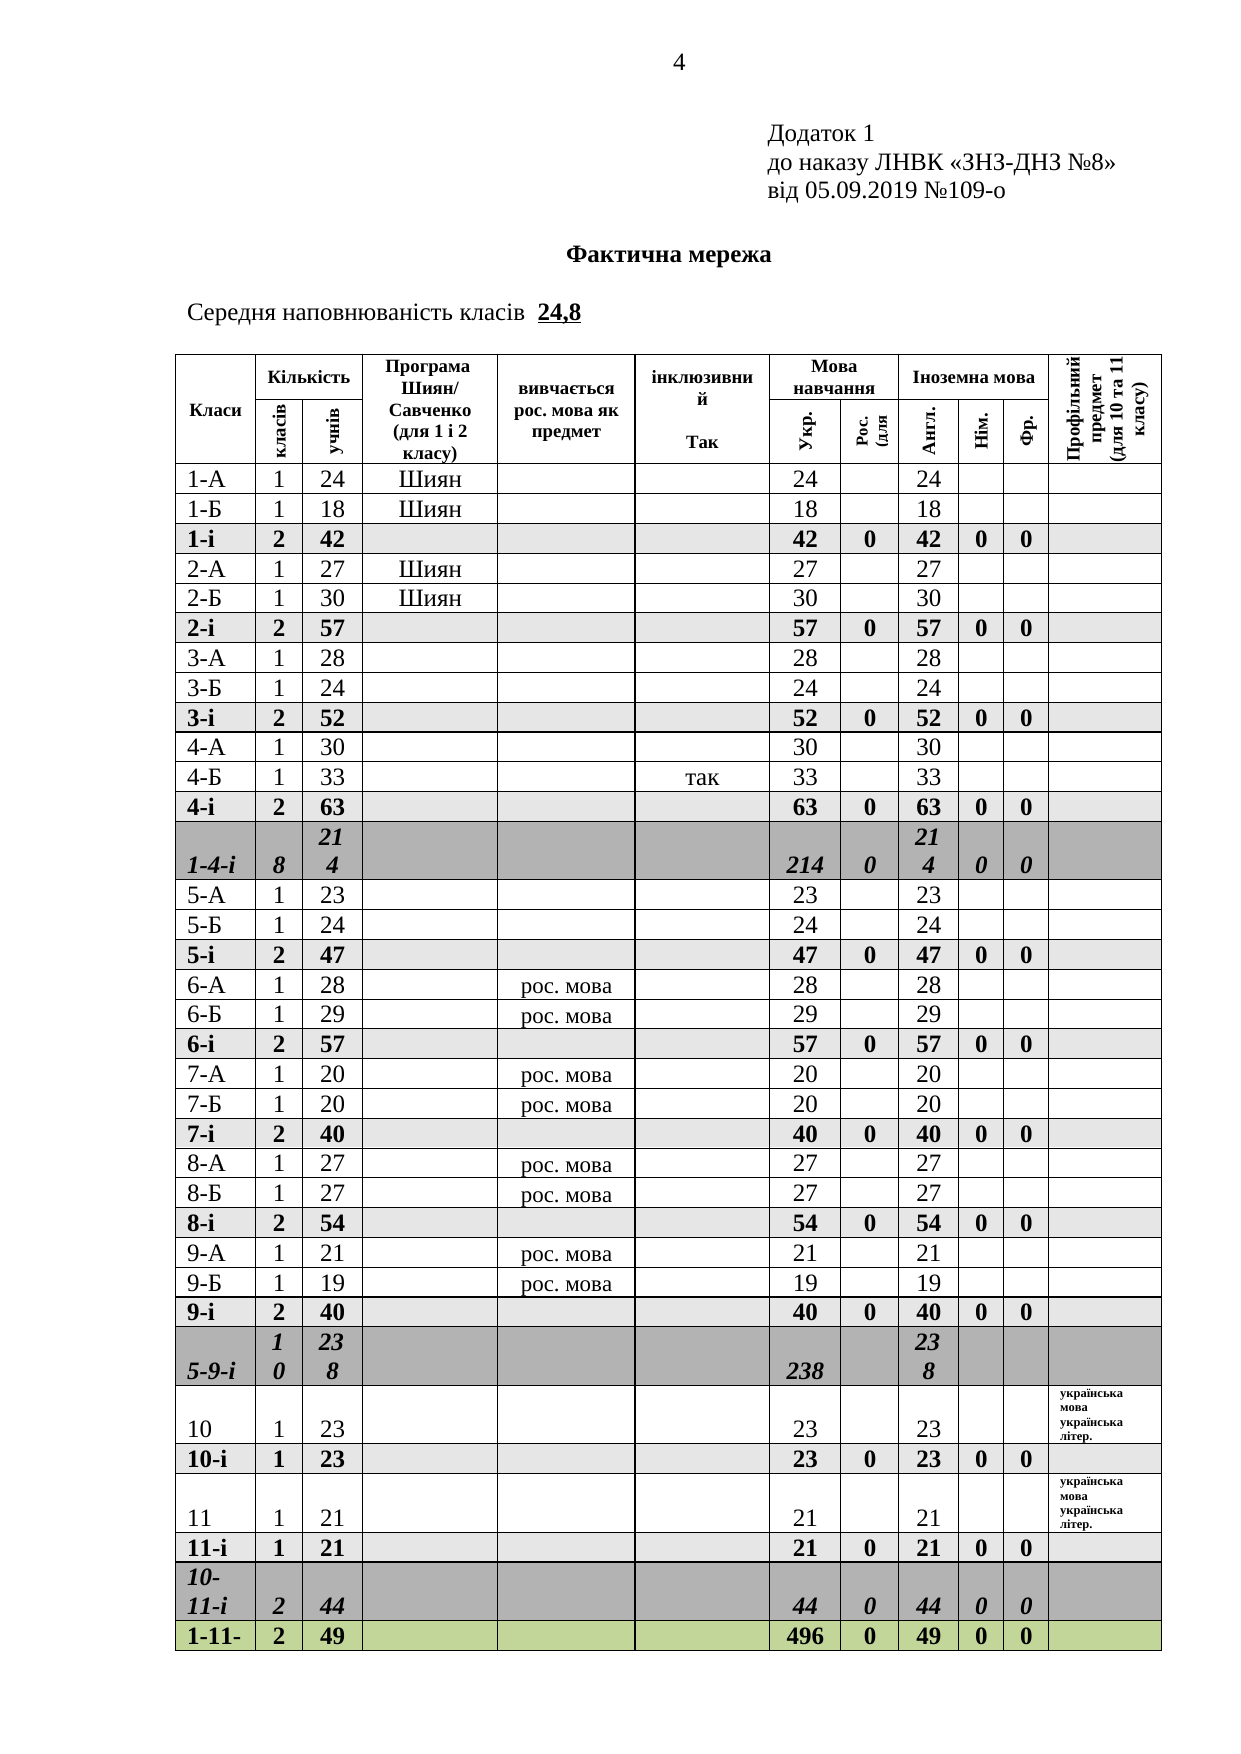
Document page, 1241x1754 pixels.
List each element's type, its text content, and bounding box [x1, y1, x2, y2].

table_cell 238 [899, 1327, 958, 1385]
table_cell [841, 643, 898, 672]
table_cell 2 [256, 1208, 302, 1237]
table_cell [363, 880, 497, 909]
table_cell українська мова українська літер. [1049, 1386, 1161, 1443]
table_cell [363, 1268, 497, 1296]
table_cell 2 [256, 1029, 302, 1058]
table_cell Шиян [363, 464, 497, 493]
table_cell [1049, 1268, 1161, 1296]
table_cell 20 [303, 1059, 362, 1088]
text до наказу ЛНВК «ЗНЗ-ДНЗ №8» [767, 147, 1181, 176]
table_cell 20 [770, 1089, 840, 1118]
table_cell Шиян [363, 494, 497, 523]
table_cell 1 [256, 584, 302, 612]
table_cell [363, 1298, 497, 1326]
table_cell [1049, 1089, 1161, 1118]
table_cell [959, 1149, 1003, 1177]
table_cell 23 [303, 1444, 362, 1473]
table_cell 33 [770, 762, 840, 791]
table_cell 18 [303, 494, 362, 523]
table_cell [1049, 673, 1161, 702]
table_cell [841, 1474, 898, 1532]
table_cell 9-і [176, 1298, 255, 1326]
table_cell [1004, 464, 1048, 493]
table_cell 0 [841, 1621, 898, 1650]
table_cell 54 [770, 1208, 840, 1237]
table_cell 0 [959, 1563, 1003, 1620]
table_cell [636, 1059, 769, 1088]
table_cell [959, 584, 1003, 612]
table_cell [1049, 762, 1161, 791]
table_cell [636, 910, 769, 939]
table_cell 29 [303, 1000, 362, 1028]
table_cell [1049, 1298, 1161, 1326]
table_cell 27 [899, 1178, 958, 1207]
table_cell 2 [256, 1563, 302, 1620]
table_cell Класи [176, 355, 255, 463]
table_cell [363, 1327, 497, 1385]
table_cell 2 [256, 613, 302, 642]
table_cell 52 [899, 703, 958, 731]
table_cell [363, 1119, 497, 1147]
table_cell 0 [841, 1444, 898, 1473]
table_cell [363, 1238, 497, 1267]
table_cell 496 [770, 1621, 840, 1650]
table_cell 21 [303, 1533, 362, 1561]
table_cell 0 [1004, 940, 1048, 969]
table_cell Нім. [959, 400, 1003, 463]
table_cell [363, 1386, 497, 1443]
table_cell [841, 1089, 898, 1118]
table_cell [498, 613, 634, 642]
table_cell 0 [1004, 822, 1048, 879]
table_cell 214 [303, 822, 362, 879]
table_cell 3-Б [176, 673, 255, 702]
table_cell [363, 1149, 497, 1177]
table_cell [1004, 1268, 1048, 1296]
table_cell 9-Б [176, 1268, 255, 1296]
table_cell 8 [256, 822, 302, 879]
table_cell [1004, 1059, 1048, 1088]
table_cell 30 [303, 584, 362, 612]
table_cell 0 [841, 1563, 898, 1620]
table_cell 28 [899, 643, 958, 672]
table_cell [1049, 494, 1161, 523]
table_cell 10 [256, 1327, 302, 1385]
table_cell 0 [959, 940, 1003, 969]
table_cell 7-і [176, 1119, 255, 1147]
table_cell 4-Б [176, 762, 255, 791]
table_cell 63 [303, 792, 362, 821]
table_cell 1 [256, 494, 302, 523]
table_cell [1004, 1327, 1048, 1385]
table_cell 42 [303, 524, 362, 553]
table_cell [636, 673, 769, 702]
table_cell Іноземна мова [899, 355, 1048, 398]
table_cell [959, 1386, 1003, 1443]
table_cell [363, 822, 497, 879]
table_cell 6-Б [176, 1000, 255, 1028]
table_cell [363, 940, 497, 969]
table_cell [959, 494, 1003, 523]
table_cell 24 [303, 910, 362, 939]
table_cell 1 [256, 554, 302, 582]
table_cell [1049, 1327, 1161, 1385]
table_cell [1004, 1386, 1048, 1443]
table_cell 1 [256, 1533, 302, 1561]
table_cell [363, 1474, 497, 1532]
table_cell 0 [1004, 792, 1048, 821]
table_cell 18 [899, 494, 958, 523]
table_cell 28 [770, 643, 840, 672]
table_cell 0 [1004, 1029, 1048, 1058]
table_cell [498, 1563, 634, 1620]
table_cell 0 [1004, 1119, 1048, 1147]
table_cell [959, 1327, 1003, 1385]
table_cell 1 [256, 1178, 302, 1207]
table_cell 23 [899, 1444, 958, 1473]
table_cell [959, 880, 1003, 909]
table_cell 21 [770, 1533, 840, 1561]
table_cell [841, 880, 898, 909]
table_cell 10-і [176, 1444, 255, 1473]
table_cell 6-і [176, 1029, 255, 1058]
table_cell 11-і [176, 1533, 255, 1561]
table_cell 1 [256, 673, 302, 702]
table_cell 27 [899, 1149, 958, 1177]
table_cell 27 [303, 1178, 362, 1207]
table_cell [1004, 1149, 1048, 1177]
table_cell [498, 910, 634, 939]
table_cell 0 [841, 1298, 898, 1326]
table_cell 19 [303, 1268, 362, 1296]
table_cell 24 [303, 464, 362, 493]
table_cell [959, 733, 1003, 761]
table_cell [636, 1178, 769, 1207]
table_cell 42 [770, 524, 840, 553]
table_cell 0 [1004, 1444, 1048, 1473]
table_cell 47 [303, 940, 362, 969]
table_cell [1004, 494, 1048, 523]
table_cell [636, 1238, 769, 1267]
table_cell [498, 673, 634, 702]
table_cell [498, 584, 634, 612]
table_cell [1049, 1621, 1161, 1650]
table_cell 0 [841, 613, 898, 642]
table_cell [1049, 524, 1161, 553]
table_cell 20 [256, 1621, 302, 1650]
table_cell [498, 822, 634, 879]
table_cell [363, 1089, 497, 1118]
table_cell 0 [1004, 524, 1048, 553]
table_cell [498, 880, 634, 909]
table_cell українська мова українська літер. [1049, 1474, 1161, 1532]
table_cell 496 [303, 1621, 362, 1650]
table_cell [1004, 554, 1048, 582]
table_cell [1049, 1563, 1161, 1620]
table_cell [636, 1268, 769, 1296]
table_cell 21 [303, 1238, 362, 1267]
table_cell [498, 733, 634, 761]
table_cell [498, 464, 634, 493]
table_cell 40 [899, 1119, 958, 1147]
table_cell 1 [256, 1386, 302, 1443]
table_cell [498, 643, 634, 672]
table_cell 1 [256, 643, 302, 672]
table_cell [636, 1000, 769, 1028]
table_cell 5-Б [176, 910, 255, 939]
table_cell [841, 554, 898, 582]
table_cell рос. мова [498, 1149, 634, 1177]
text від 05.09.2019 №109-о [767, 176, 1181, 204]
table_cell 21 [770, 1238, 840, 1267]
table_cell [841, 910, 898, 939]
table_cell [841, 584, 898, 612]
table_cell 5-і [176, 940, 255, 969]
table_cell [1004, 970, 1048, 998]
table_cell 52 [303, 703, 362, 731]
table_cell [636, 1327, 769, 1385]
table_cell рос. мова [498, 1178, 634, 1207]
table_cell 1 [256, 1059, 302, 1088]
table_cell [841, 733, 898, 761]
table_cell 1-і [176, 524, 255, 553]
table_cell 0 [1004, 1298, 1048, 1326]
table_cell [636, 1621, 769, 1650]
table_cell [841, 1149, 898, 1177]
table_cell 1 [256, 733, 302, 761]
table_cell [363, 792, 497, 821]
table_cell 27 [899, 554, 958, 582]
table_cell [636, 1533, 769, 1561]
table_cell 1 [256, 1000, 302, 1028]
table_cell 2 [256, 1119, 302, 1147]
table_cell 27 [303, 554, 362, 582]
table_cell 1 [256, 1089, 302, 1118]
table_cell [636, 1208, 769, 1237]
table_cell [959, 1268, 1003, 1296]
table_cell [636, 940, 769, 969]
table_cell 54 [899, 1208, 958, 1237]
table_cell 19 [770, 1268, 840, 1296]
table_cell 27 [303, 1149, 362, 1177]
table_cell 2 [256, 703, 302, 731]
table_cell 214 [770, 822, 840, 879]
table_cell 5-А [176, 880, 255, 909]
table_cell [1004, 1474, 1048, 1532]
table_cell [1049, 1238, 1161, 1267]
table_cell 0 [959, 703, 1003, 731]
table_cell [1004, 1238, 1048, 1267]
table_cell [363, 613, 497, 642]
table_cell [841, 464, 898, 493]
table_cell [1004, 1178, 1048, 1207]
table_cell 18 [770, 494, 840, 523]
table_cell [363, 1208, 497, 1237]
table_cell 42 [899, 524, 958, 553]
table_cell 1 [256, 1444, 302, 1473]
table_cell [959, 970, 1003, 998]
table_cell [636, 703, 769, 731]
table_cell [1049, 1149, 1161, 1177]
table_cell 23 [770, 880, 840, 909]
table_cell [636, 733, 769, 761]
table_cell 30 [770, 584, 840, 612]
table_cell класів [256, 400, 302, 463]
table_cell 1 [256, 1474, 302, 1532]
table_cell 28 [899, 970, 958, 998]
table_cell 10-11-і [176, 1563, 255, 1620]
table_cell [636, 1029, 769, 1058]
table_cell 57 [899, 1029, 958, 1058]
table_cell 2 [256, 1298, 302, 1326]
table_cell 0 [841, 1208, 898, 1237]
table_cell [498, 494, 634, 523]
table_cell 21 [899, 1474, 958, 1532]
table_cell [1049, 643, 1161, 672]
table_cell [1049, 464, 1161, 493]
table_cell рос. мова [498, 970, 634, 998]
table_cell [498, 940, 634, 969]
table_cell [363, 762, 497, 791]
table_cell [959, 1000, 1003, 1028]
table_cell [1004, 733, 1048, 761]
table_cell 33 [303, 762, 362, 791]
table_cell [636, 1444, 769, 1473]
table_cell 21 [899, 1238, 958, 1267]
table_cell [498, 1533, 634, 1561]
table_cell [1049, 554, 1161, 582]
table_cell 63 [770, 792, 840, 821]
table_cell [1004, 762, 1048, 791]
table_cell 0 [959, 1533, 1003, 1561]
table_cell 21 [303, 1474, 362, 1532]
table_cell 57 [303, 613, 362, 642]
table_cell [1049, 880, 1161, 909]
table_cell 9-А [176, 1238, 255, 1267]
table_cell [636, 880, 769, 909]
table_cell рос. мова [498, 1059, 634, 1088]
table_cell [636, 822, 769, 879]
table_cell 28 [303, 643, 362, 672]
table_cell [841, 1238, 898, 1267]
table_cell 0 [841, 1119, 898, 1147]
table_cell [1004, 910, 1048, 939]
table_cell [1004, 1089, 1048, 1118]
table_cell [1049, 1059, 1161, 1088]
table_cell 1 [256, 1268, 302, 1296]
table_cell 63 [899, 792, 958, 821]
table_cell [841, 673, 898, 702]
table_cell 0 [841, 792, 898, 821]
table_cell [498, 1444, 634, 1473]
table_cell [636, 554, 769, 582]
table_cell 20 [303, 1089, 362, 1118]
table_cell [636, 1474, 769, 1532]
table_cell 0 [959, 1444, 1003, 1473]
table_cell 0 [959, 822, 1003, 879]
table_cell 24 [899, 910, 958, 939]
table_cell 2-і [176, 613, 255, 642]
table_cell [841, 762, 898, 791]
table_cell [363, 524, 497, 553]
table_cell 496 [899, 1621, 958, 1650]
table_cell [636, 792, 769, 821]
table_cell [363, 1533, 497, 1561]
table_cell [636, 643, 769, 672]
table_cell 0 [959, 613, 1003, 642]
table_cell 1 [256, 970, 302, 998]
table_cell [636, 970, 769, 998]
table_cell 0 [959, 792, 1003, 821]
table_cell 0 [1004, 1533, 1048, 1561]
table_cell [498, 1474, 634, 1532]
table_cell Мова навчання [770, 355, 898, 398]
table_cell [841, 1386, 898, 1443]
table_cell 2-А [176, 554, 255, 582]
table_cell 24 [899, 464, 958, 493]
table_cell 24 [770, 464, 840, 493]
table_cell [636, 1089, 769, 1118]
table_cell 52 [770, 703, 840, 731]
table_cell [1049, 970, 1161, 998]
table_cell [498, 1208, 634, 1237]
table_cell [363, 1444, 497, 1473]
table_cell [841, 1059, 898, 1088]
table_cell [363, 1563, 497, 1620]
table_cell [636, 524, 769, 553]
table_cell [959, 673, 1003, 702]
table_cell 57 [770, 1029, 840, 1058]
table_cell 0 [1004, 613, 1048, 642]
table_cell 0 [959, 1621, 1003, 1650]
table_cell учнів [303, 400, 362, 463]
table_cell 40 [303, 1119, 362, 1147]
table_cell [498, 554, 634, 582]
table_cell 0 [959, 524, 1003, 553]
table_cell 30 [770, 733, 840, 761]
table_cell [498, 792, 634, 821]
table_cell [1004, 673, 1048, 702]
table_cell [959, 762, 1003, 791]
table_cell 1 [256, 762, 302, 791]
table_cell Програма Шиян/ Савченко (для 1 і 2 класу) [363, 355, 497, 463]
table_cell [636, 613, 769, 642]
table_cell 8-і [176, 1208, 255, 1237]
table_cell 23 [899, 880, 958, 909]
table_header Фактична мережа Середня наповнюваність класів 24,8 [176, 233, 1162, 354]
table_cell 1 [256, 910, 302, 939]
table_cell [498, 1119, 634, 1147]
table_cell [498, 1327, 634, 1385]
table_cell 24 [303, 673, 362, 702]
table_cell [959, 1474, 1003, 1532]
table_cell 40 [770, 1298, 840, 1326]
table_cell 4-і [176, 792, 255, 821]
table_cell 27 [770, 554, 840, 582]
table_cell 27 [770, 1149, 840, 1177]
table_cell 30 [899, 584, 958, 612]
table_cell 54 [303, 1208, 362, 1237]
table_cell [636, 1563, 769, 1620]
table_cell 2 [256, 792, 302, 821]
table_cell 40 [770, 1119, 840, 1147]
table_cell [636, 494, 769, 523]
table_cell [959, 1089, 1003, 1118]
table_cell [1004, 1000, 1048, 1028]
table_cell [841, 1327, 898, 1385]
table_cell [636, 1119, 769, 1147]
table_cell [841, 494, 898, 523]
table_cell [363, 1178, 497, 1207]
table_cell 214 [899, 822, 958, 879]
table_cell [363, 970, 497, 998]
table_cell рос. мова [498, 1238, 634, 1267]
table_cell 0 [841, 524, 898, 553]
table_cell [1049, 1029, 1161, 1058]
table_cell 0 [959, 1298, 1003, 1326]
table_cell [1049, 1444, 1161, 1473]
table_cell 0 [841, 940, 898, 969]
table_cell 21 [899, 1533, 958, 1561]
table_cell 20 [770, 1059, 840, 1088]
table_cell вивчається рос. мова як предмет [498, 355, 634, 463]
table_cell [636, 464, 769, 493]
text Додаток 1 [767, 118, 1181, 147]
table_cell 28 [303, 970, 362, 998]
table_cell 0 [841, 1533, 898, 1561]
table_cell 1 [256, 1238, 302, 1267]
table_cell 24 [770, 910, 840, 939]
table_cell 3-А [176, 643, 255, 672]
table_cell інклюзивний Так [636, 355, 769, 463]
table_cell [498, 1621, 634, 1650]
table_cell [1049, 1000, 1161, 1028]
table_cell [1049, 1208, 1161, 1237]
table_cell [1049, 1533, 1161, 1561]
table_cell 23 [303, 880, 362, 909]
table_cell [363, 1029, 497, 1058]
table_cell Рос. (для ЛЗОШ 12) [841, 400, 898, 463]
table_cell 0 [1004, 1563, 1048, 1620]
table_cell [959, 1178, 1003, 1207]
table_cell 29 [770, 1000, 840, 1028]
table_cell так [636, 762, 769, 791]
table_cell [1049, 1119, 1161, 1147]
table_cell 57 [899, 613, 958, 642]
table_cell 0 [1004, 1621, 1048, 1650]
table_cell 2 [256, 940, 302, 969]
table_cell 1-Б [176, 494, 255, 523]
table_cell [1049, 822, 1161, 879]
table_cell Кількість [256, 355, 362, 398]
table_cell 57 [770, 613, 840, 642]
table_cell 238 [303, 1327, 362, 1385]
table_cell 23 [770, 1386, 840, 1443]
table_cell 0 [959, 1029, 1003, 1058]
table_cell 29 [899, 1000, 958, 1028]
table_cell [959, 554, 1003, 582]
table_cell Профільний предмет (для 10 та 11 класу) [1049, 355, 1161, 463]
table_cell [498, 703, 634, 731]
table_cell [636, 1386, 769, 1443]
table_cell [1049, 1178, 1161, 1207]
table_cell [498, 762, 634, 791]
table_cell [498, 1029, 634, 1058]
table_cell 28 [770, 970, 840, 998]
table_cell [841, 970, 898, 998]
table_cell 23 [770, 1444, 840, 1473]
table_cell 10 [176, 1386, 255, 1443]
table_cell [1049, 910, 1161, 939]
table_cell [959, 464, 1003, 493]
table_cell 33 [899, 762, 958, 791]
table_cell 5-9-і [176, 1327, 255, 1385]
table_cell 8-А [176, 1149, 255, 1177]
table_cell [841, 1000, 898, 1028]
table_cell [959, 1238, 1003, 1267]
table_cell 0 [959, 1119, 1003, 1147]
table_cell [636, 584, 769, 612]
table_cell рос. мова [498, 1000, 634, 1028]
table_cell 3-і [176, 703, 255, 731]
table_cell [498, 1386, 634, 1443]
table_cell 1-А [176, 464, 255, 493]
table_cell [363, 1000, 497, 1028]
table_cell 7-А [176, 1059, 255, 1088]
table_cell 238 [770, 1327, 840, 1385]
table_cell 0 [841, 1029, 898, 1058]
table_cell 44 [899, 1563, 958, 1620]
table_cell 0 [1004, 703, 1048, 731]
table_cell 19 [899, 1268, 958, 1296]
table_cell 40 [303, 1298, 362, 1326]
table_cell [1049, 584, 1161, 612]
table_cell 20 [899, 1059, 958, 1088]
table_cell 44 [770, 1563, 840, 1620]
table_cell [959, 643, 1003, 672]
table_cell 1-4-і [176, 822, 255, 879]
table_cell 47 [770, 940, 840, 969]
table_cell [1049, 613, 1161, 642]
table_cell [498, 524, 634, 553]
table_cell 4-А [176, 733, 255, 761]
table_cell 20 [899, 1089, 958, 1118]
table_cell [363, 673, 497, 702]
table_cell 1 [256, 1149, 302, 1177]
table_cell 24 [899, 673, 958, 702]
table_cell 1 [256, 464, 302, 493]
table_cell 0 [841, 703, 898, 731]
table_cell 47 [899, 940, 958, 969]
table_cell 57 [303, 1029, 362, 1058]
table_cell 2 [256, 524, 302, 553]
table_cell [841, 1268, 898, 1296]
table_cell [1049, 733, 1161, 761]
table_cell Шиян [363, 584, 497, 612]
table_cell 0 [841, 822, 898, 879]
table_cell 23 [303, 1386, 362, 1443]
table_cell 40 [899, 1298, 958, 1326]
table_cell 30 [303, 733, 362, 761]
table_cell [363, 703, 497, 731]
table_cell [636, 1149, 769, 1177]
table_cell 23 [899, 1386, 958, 1443]
table_cell [1004, 584, 1048, 612]
table_cell [636, 1298, 769, 1326]
table_cell [363, 910, 497, 939]
table_cell 0 [959, 1208, 1003, 1237]
table_cell 11 [176, 1474, 255, 1532]
table_cell 30 [899, 733, 958, 761]
table_cell [959, 1059, 1003, 1088]
table_cell Шиян [363, 554, 497, 582]
table_cell [1004, 880, 1048, 909]
table_cell 44 [303, 1563, 362, 1620]
table_cell [1004, 643, 1048, 672]
table_cell [959, 910, 1003, 939]
table_cell [363, 1059, 497, 1088]
table_cell 1 [256, 880, 302, 909]
table_cell 7-Б [176, 1089, 255, 1118]
table_cell [841, 1178, 898, 1207]
table_cell рос. мова [498, 1089, 634, 1118]
table_cell 24 [770, 673, 840, 702]
table_cell [1049, 940, 1161, 969]
table_cell 8-Б [176, 1178, 255, 1207]
table_cell 1-11-і [176, 1621, 255, 1650]
table_cell [363, 733, 497, 761]
table_cell 2-Б [176, 584, 255, 612]
table_cell 6-А [176, 970, 255, 998]
table_cell рос. мова [498, 1268, 634, 1296]
table_cell Англ. [899, 400, 958, 463]
table_cell [498, 1298, 634, 1326]
table_cell [1049, 703, 1161, 731]
table_cell Укр. [770, 400, 840, 463]
table_cell 27 [770, 1178, 840, 1207]
table_cell Фр. [1004, 400, 1048, 463]
table_cell [1049, 792, 1161, 821]
table_cell 0 [1004, 1208, 1048, 1237]
table_cell [363, 643, 497, 672]
table_cell [363, 1621, 497, 1650]
table_cell 21 [770, 1474, 840, 1532]
